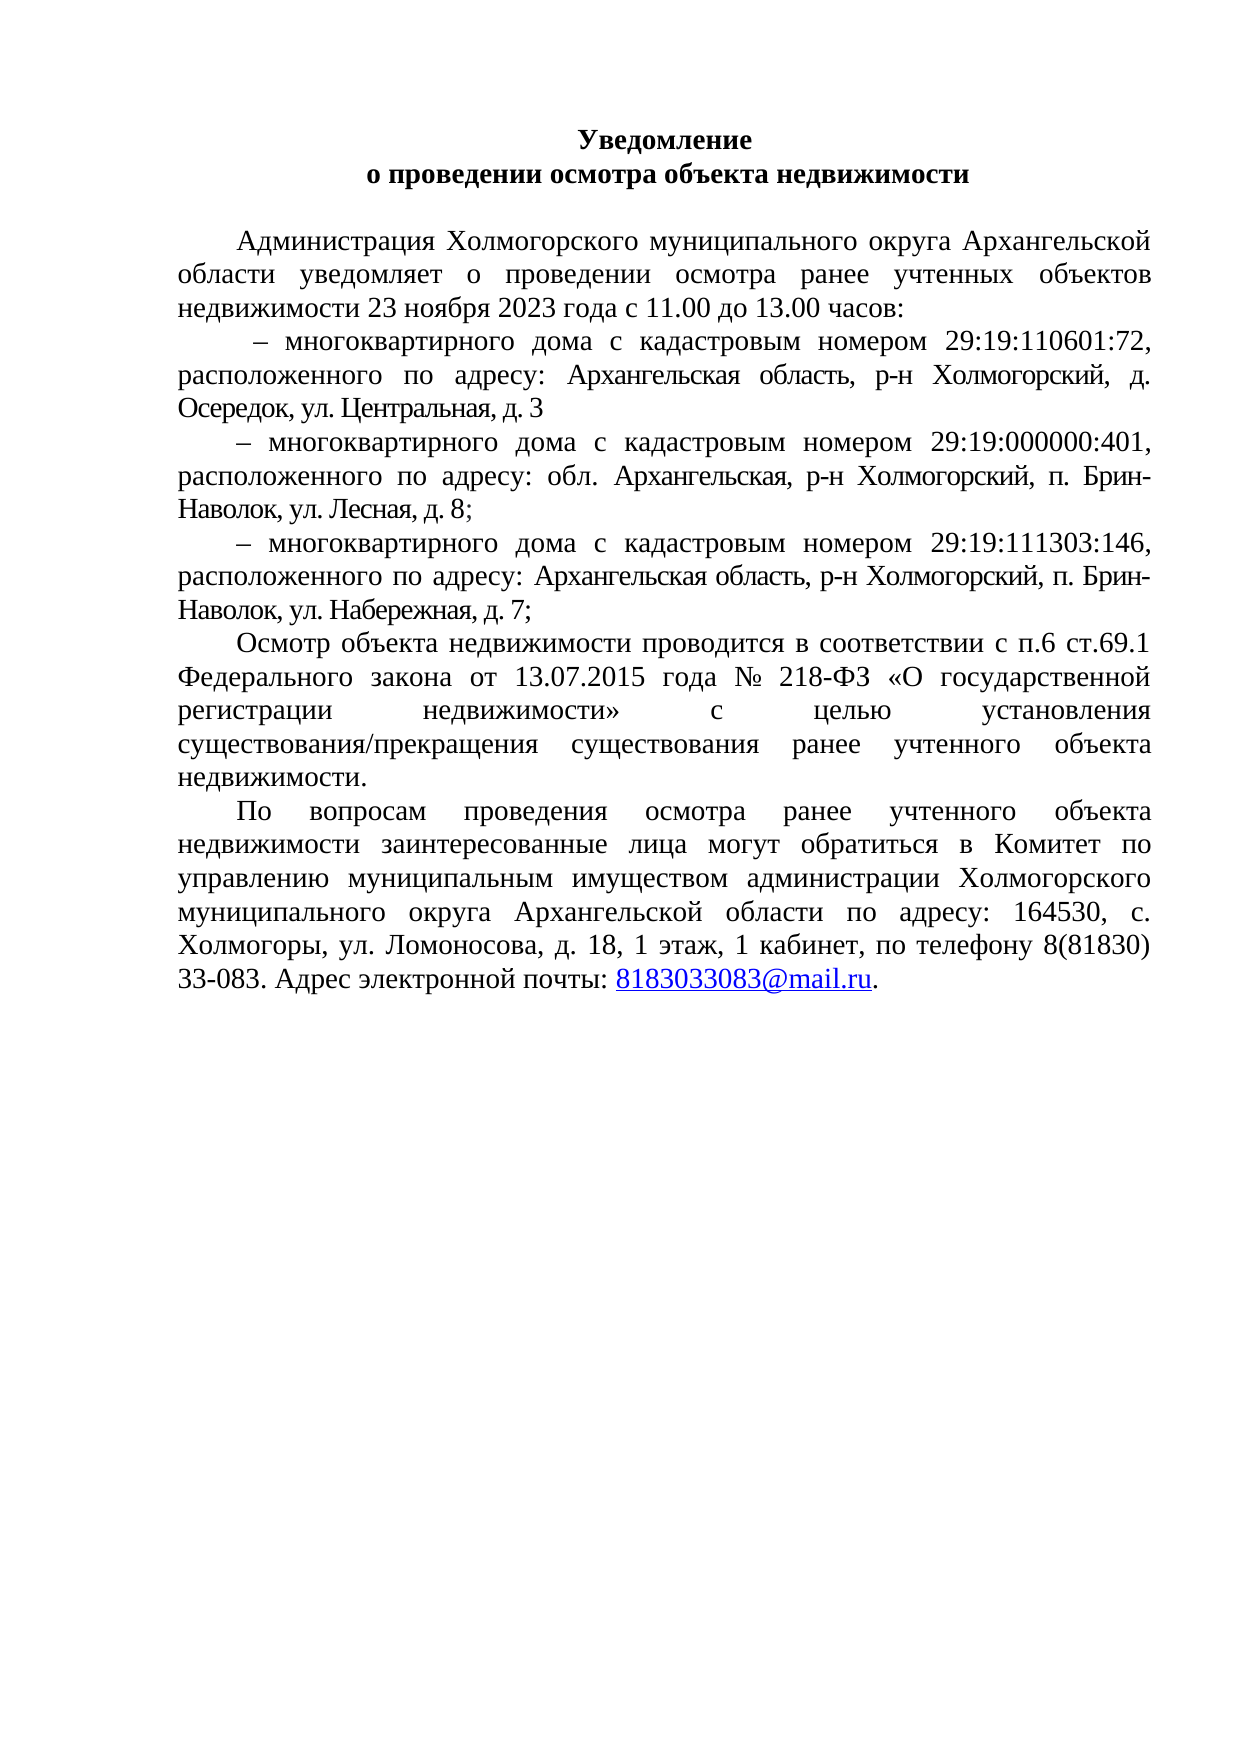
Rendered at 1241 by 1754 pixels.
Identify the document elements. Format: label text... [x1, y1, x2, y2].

text Администрация Холмогорского муниципального округа Архангельской области уведомляет о проведении осмотра ранее учтенных объектов недвижимости 23 ноября 2023 года с 11.00 до 13.00 часов: [177, 223, 1152, 323]
text – многоквартирного дома с кадастровым номером 29:19:110601:72, расположенного по адресу: Архангельская область, р-н Холмогорский, д. Осередок, ул. Центральная, д. 3 [177, 323, 1152, 424]
text – многоквартирного дома с кадастровым номером 29:19:111303:146, расположенного по адресу: Архангельская область, р-н Холмогорский, п. Брин-Наволок, ул. Набережная, д. 7; [177, 525, 1152, 625]
text По вопросам проведения осмотра ранее учтенного объекта недвижимости заинтересованные лица могут обратиться в Комитет по управлению муниципальным имуществом администрации Холмогорского муниципального округа Архангельской области по адресу: 164530, с. Холмогоры, ул. Ломоносова, д. 18, 1 этаж, 1 кабинет, по телефону 8(81830) 33-083. Адрес электронной почты: 8183033083@mail.ru. [177, 793, 1152, 994]
text о проведении осмотра объекта недвижимости [177, 156, 1152, 189]
text – многоквартирного дома с кадастровым номером 29:19:000000:401, расположенного по адресу: обл. Архангельская, р-н Холмогорский, п. Брин-Наволок, ул. Лесная, д. 8; [177, 424, 1152, 525]
text Уведомление [177, 122, 1152, 156]
text Осмотр объекта недвижимости проводится в соответствии с п.6 ст.69.1 Федерального закона от 13.07.2015 года № 218-ФЗ «О государственной регистрации недвижимости» с целью установления существования/прекращения существования ранее учтенного объекта недвижимости. [177, 625, 1152, 793]
